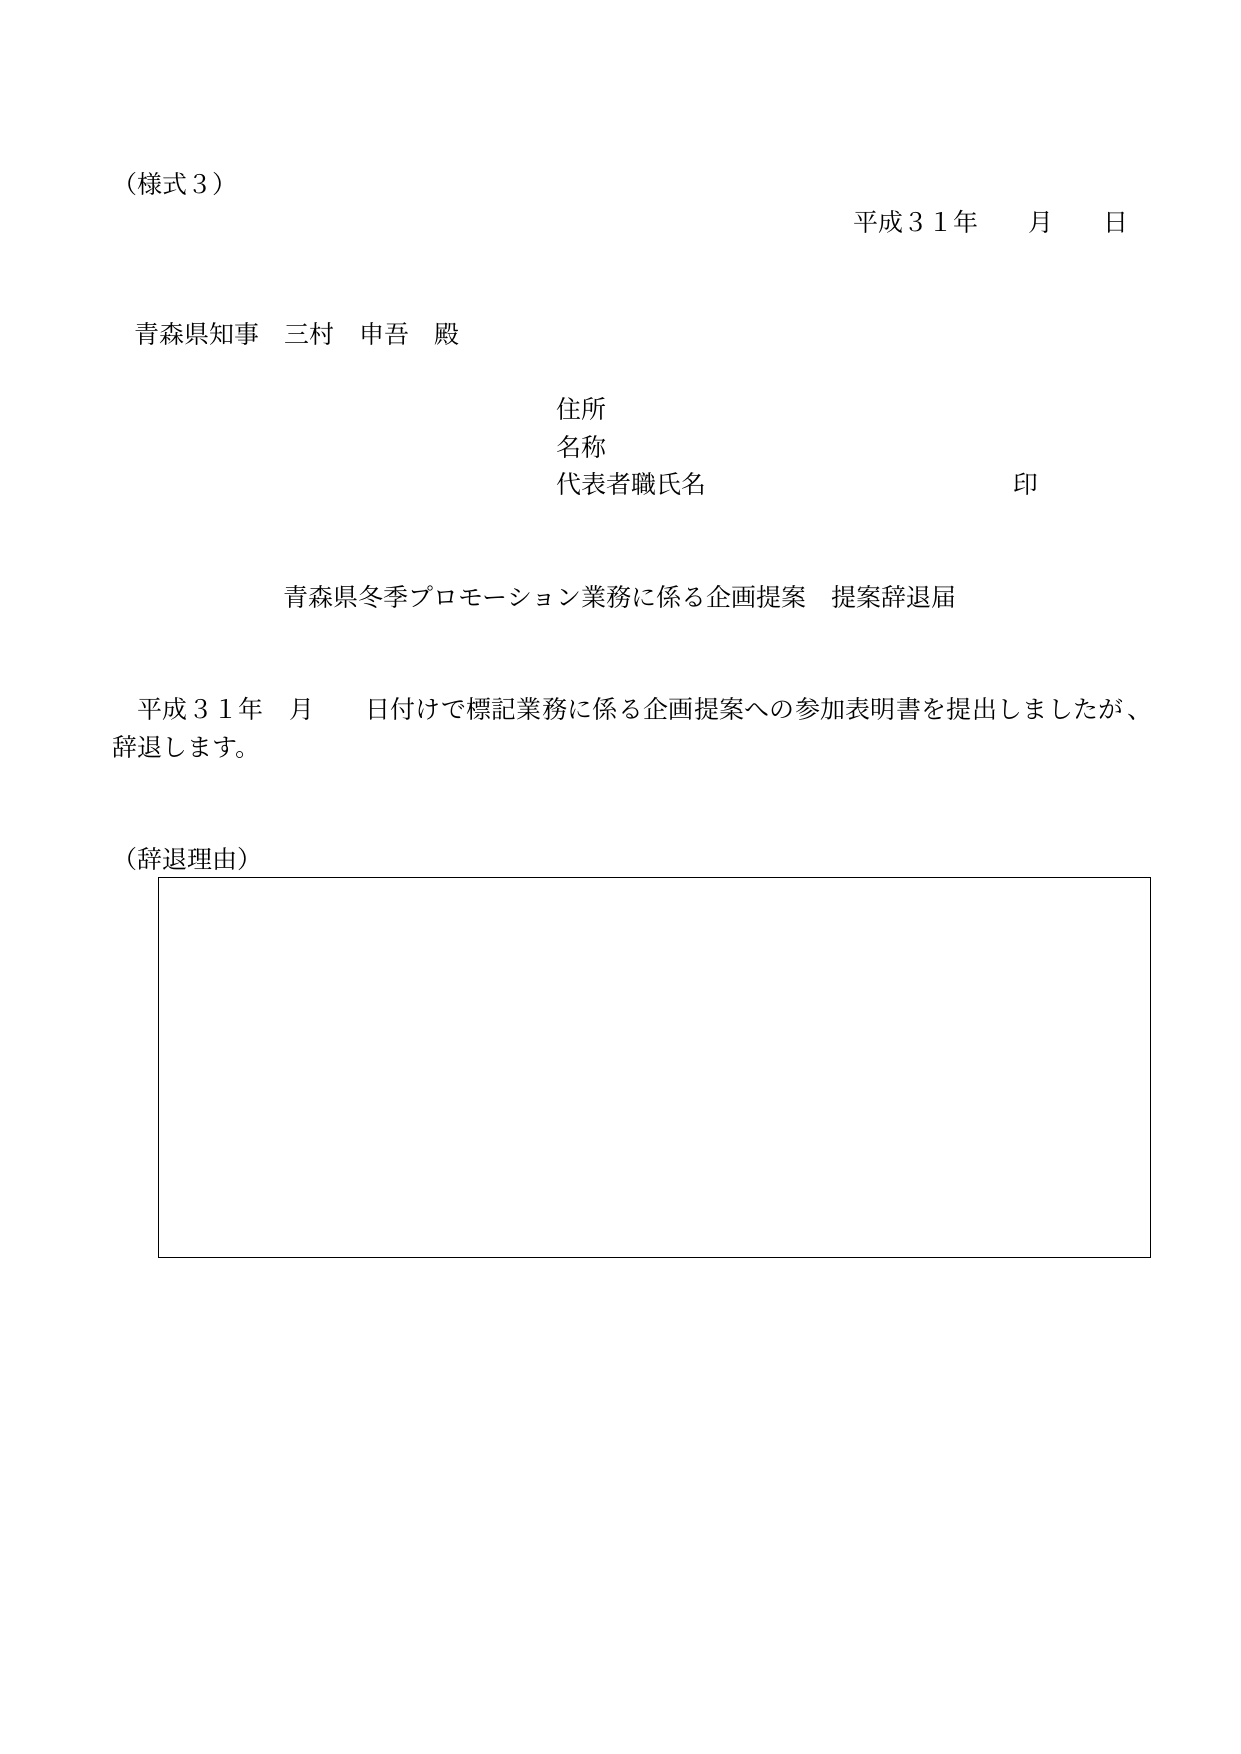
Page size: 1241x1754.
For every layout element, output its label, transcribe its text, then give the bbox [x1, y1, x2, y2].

text 名称 [556, 427, 1128, 464]
text （辞退理由） [112, 839, 1128, 877]
text 平成３１年 月 日付けで標記業務に係る企画提案への参加表明書を提出しましたが、辞退します。 [112, 689, 1128, 764]
table_header [159, 878, 1150, 1257]
text 住所 [556, 389, 1128, 427]
text 代表者職氏名 印 [556, 464, 1128, 502]
text 青森県冬季プロモーション業務に係る企画提案 提案辞退届 [112, 577, 1128, 614]
text 平成３１年 月 日 [112, 202, 1128, 239]
text （様式３） [112, 164, 1128, 202]
text 青森県知事 三村 申吾 殿 [134, 314, 1128, 352]
